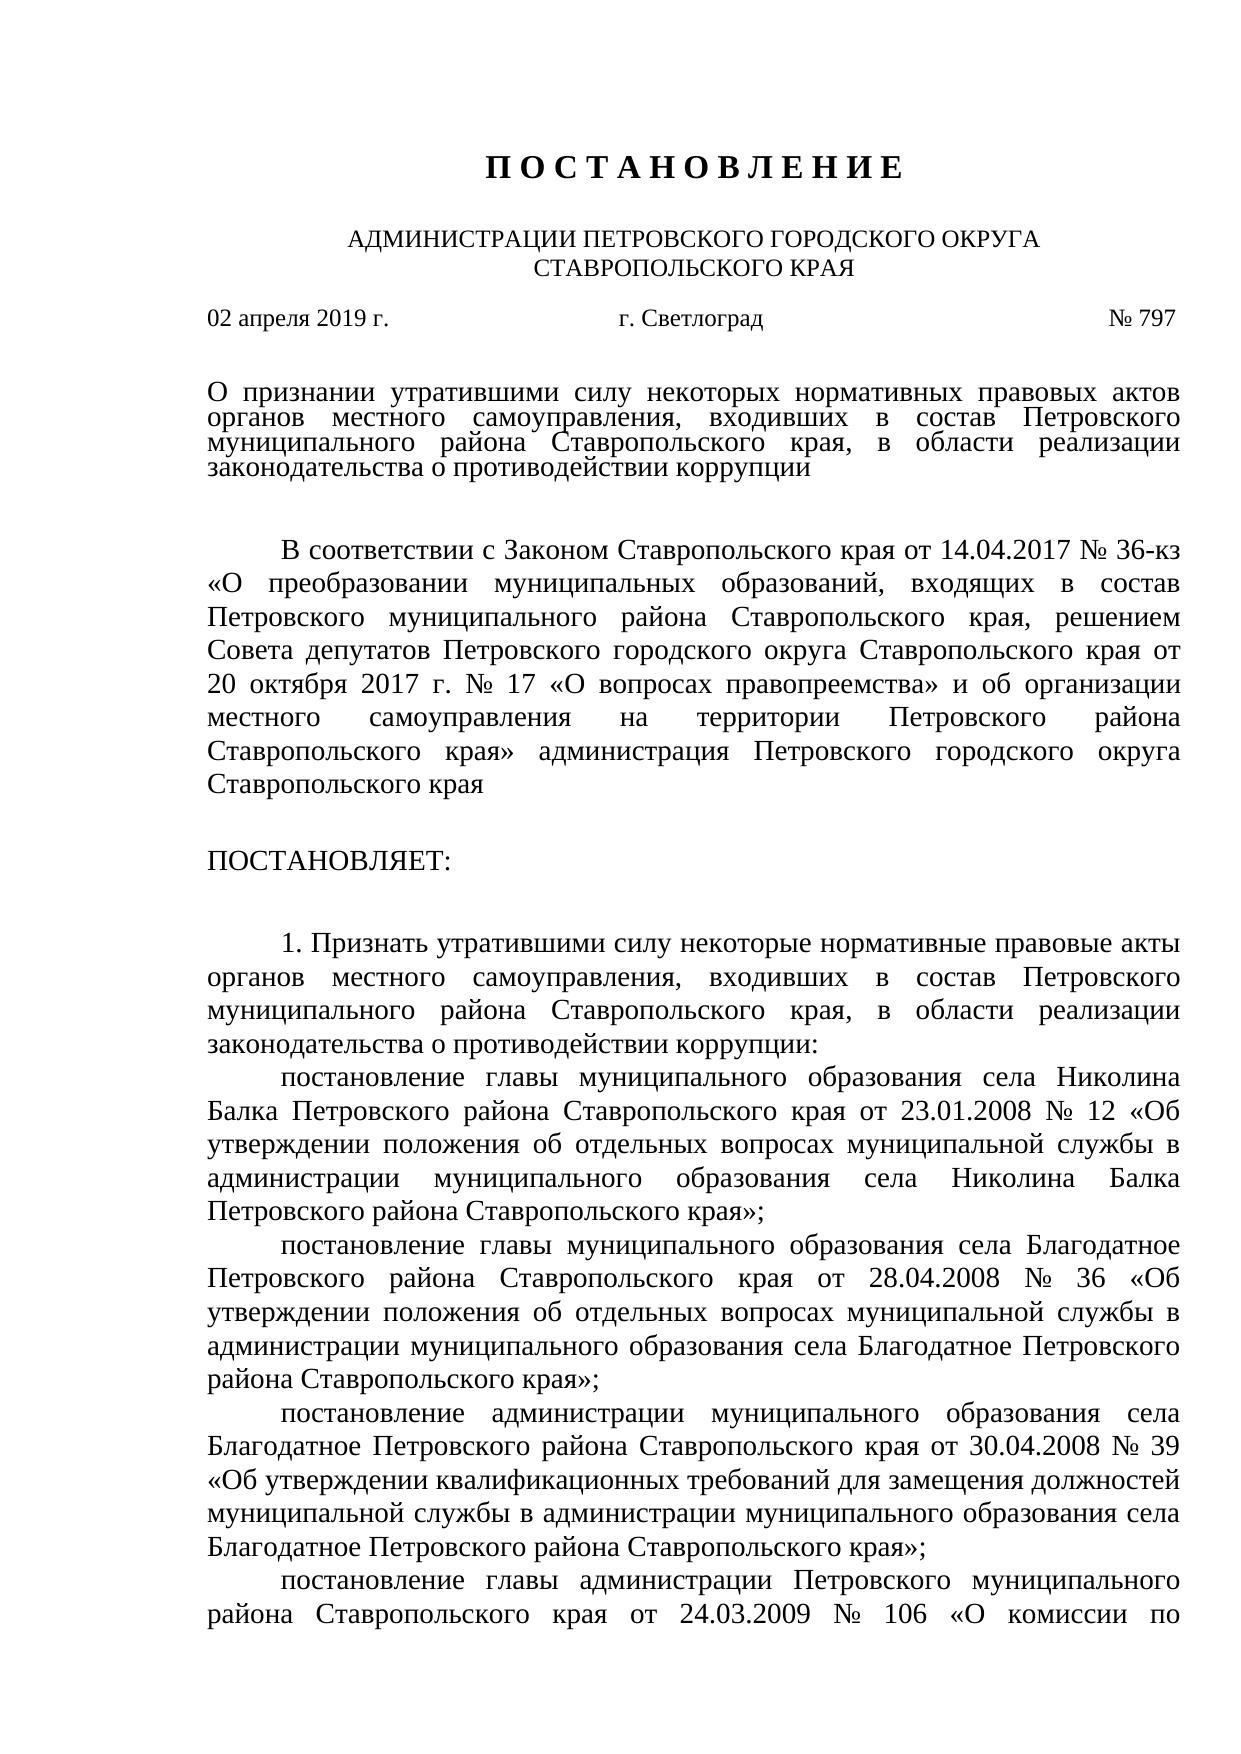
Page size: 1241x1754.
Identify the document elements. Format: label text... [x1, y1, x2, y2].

text П О С Т А Н О В Л Е Н И Е [207, 148, 1181, 186]
text В соответствии с Законом Ставропольского края от 14.04.2017 № 36-кз «О преобразовании муниципальных образований, входящих в состав Петровского муниципального района Ставропольского края, решением Совета депутатов Петровского городского округа Ставропольского края от 20 октября 2017 г. № 17 «О вопросах правопреемства» и об организации местного самоуправления на территории Петровского района Ставропольского края» администрация Петровского городского округа Ставропольского края [207, 532, 1181, 800]
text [207, 1562, 1181, 1629]
text постановление администрации муниципального образования села Благодатное Петровского района Ставропольского края от 30.04.2008 № 39 «Об утверждении квалификационных требований для замещения должностей муниципальной службы в администрации муниципального образования села Благодатное Петровского района Ставропольского края»; [207, 1395, 1181, 1562]
text постановление главы муниципального образования села Благодатное Петровского района Ставропольского края от 28.04.2008 № 36 «Об утверждении положения об отдельных вопросах муниципальной службы в администрации муниципального образования села Благодатное Петровского района Ставропольского края»; [207, 1227, 1181, 1395]
text 02 апреля 2019 г. г. Светлоград № 797 [207, 307, 1181, 332]
text 1. Признать утратившими силу некоторые нормативные правовые акты органов местного самоуправления, входивших в состав Петровского муниципального района Ставропольского края, в области реализации законодательства о противодействии коррупции: [207, 925, 1181, 1059]
text СТАВРОПОЛЬСКОГО КРАЯ [207, 253, 1181, 282]
text АДМИНИСТРАЦИИ ПЕТРОВСКОГО ГОРОДСКОГО ОКРУГА [207, 224, 1181, 253]
text О признании утратившими силу некоторых нормативных правовых актов органов местного самоуправления, входивших в состав Петровского муниципального района Ставропольского края, в области реализации законодательства о противодействии коррупции [207, 382, 1181, 482]
text ПОСТАНОВЛЯЕТ: [207, 850, 1181, 875]
text постановление главы муниципального образования села Николина Балка Петровского района Ставропольского края от 23.01.2008 № 12 «Об утверждении положения об отдельных вопросах муниципальной службы в администрации муниципального образования села Николина Балка Петровского района Ставропольского края»; [207, 1059, 1181, 1227]
